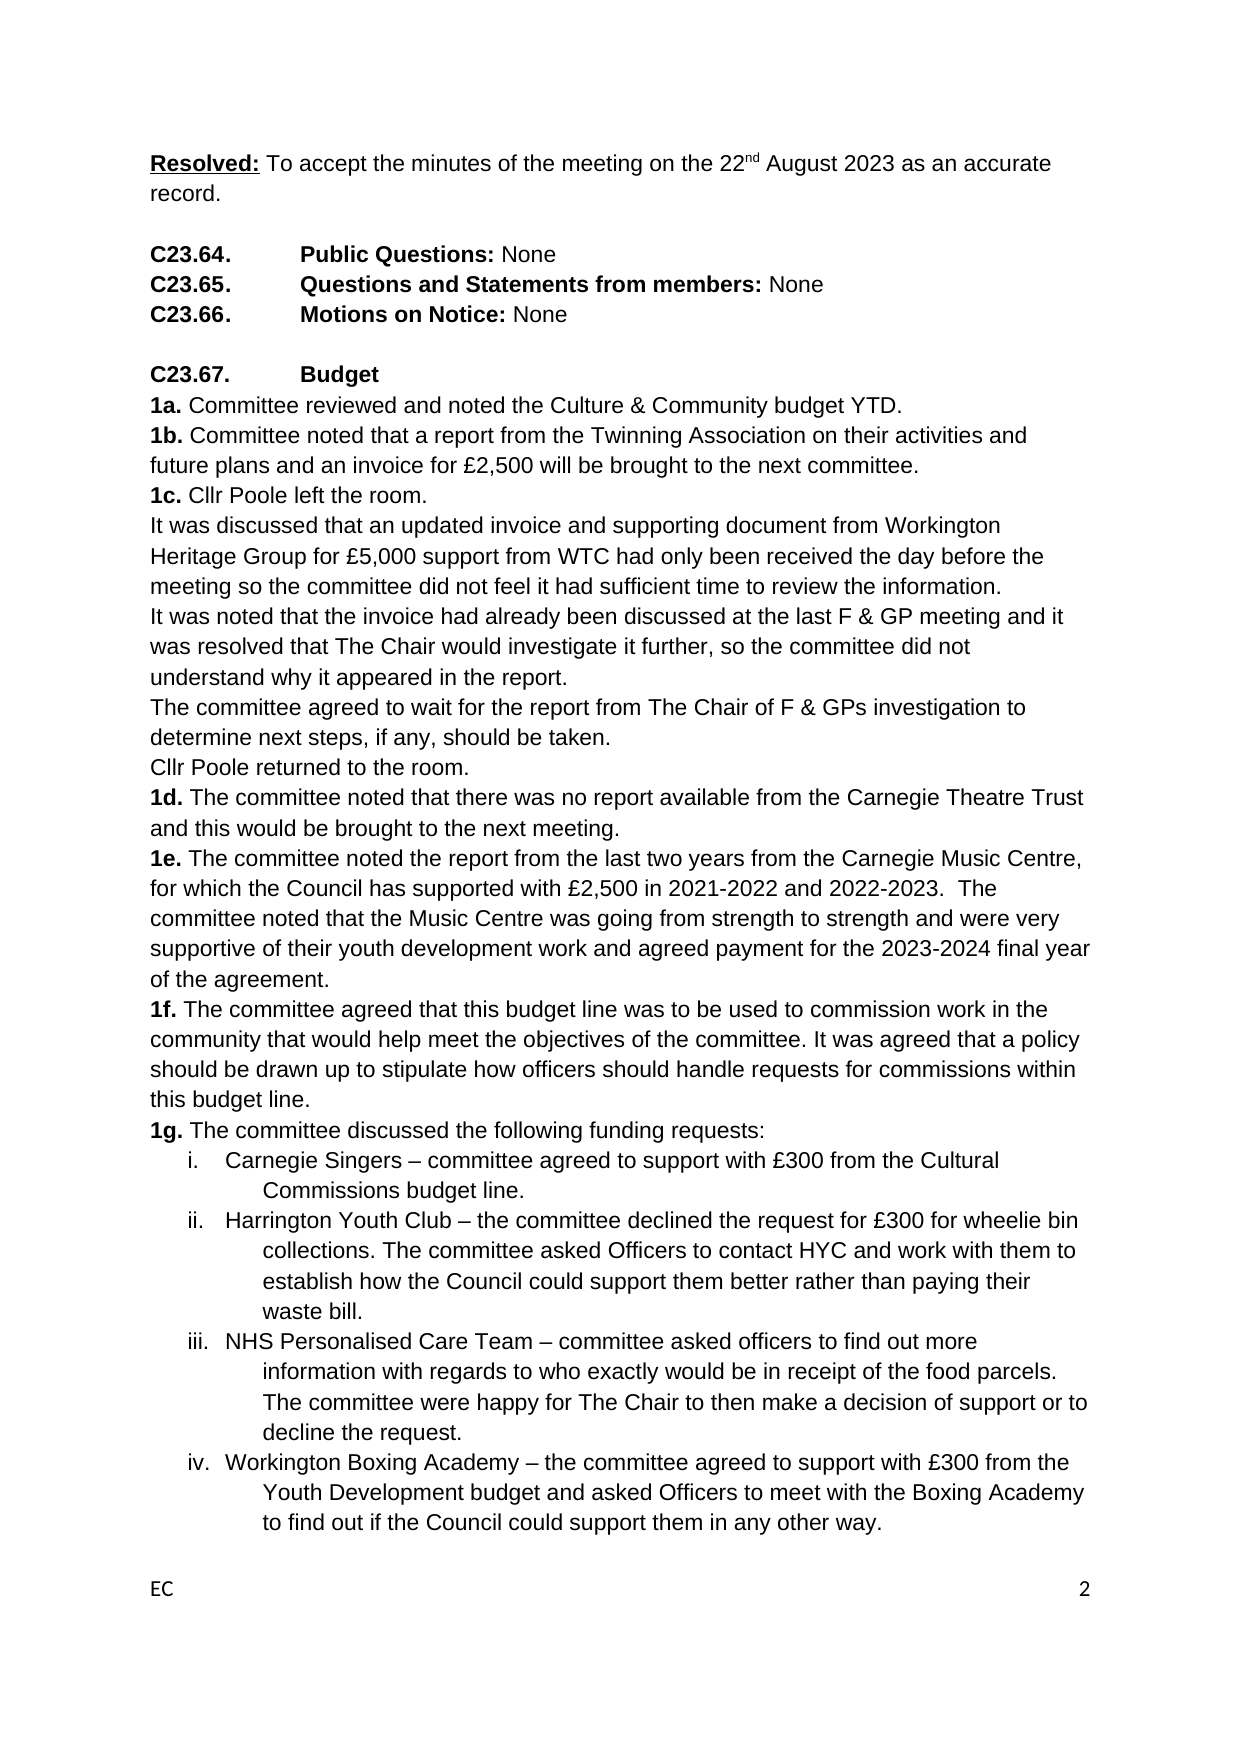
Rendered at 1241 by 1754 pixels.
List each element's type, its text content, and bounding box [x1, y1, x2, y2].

list Carnegie Singers – committee agreed to support with £300 from the Cultural Commissions budget line. [187, 1147, 1090, 1203]
text It was noted that the invoice had already been discussed at the last F & GP meeting and it was resolved that The Chair would investigate it further, so the committee did not understand why it appeared in the report. [150, 603, 1090, 690]
text C23.64 . Public Questions: None [150, 241, 1090, 267]
list Workington Boxing Academy – the committee agreed to support with £300 from the Youth Development budget and asked Officers to meet with the Boxing Academy to find out if the Council could support them in any other way. [187, 1449, 1090, 1536]
text C23.66 . Motions on Notice: None [150, 301, 1090, 327]
text 1g. The committee discussed the following funding requests: [150, 1117, 1090, 1143]
text Resolved: To accept the minutes of the meeting on the 22nd August 2023 as an accurate record. [150, 150, 1090, 207]
text 1e. The committee noted the report from the last two years from the Carnegie Music Centre, for which the Council has supported with £2,500 in 2021-2022 and 2022-2023. The committee noted that the Music Centre was going from strength to strength and were very supportive of their youth development work and agreed payment for the 2023-2024 final year of the agreement. [150, 845, 1090, 992]
list Harrington Youth Club – the committee declined the request for £300 for wheelie bin collections. The committee asked Officers to contact HYC and work with them to establish how the Council could support them better rather than paying their waste bill. [187, 1207, 1090, 1324]
text Cllr Poole returned to the room. [150, 754, 1090, 781]
text The committee agreed to wait for the report from The Chair of F & GPs investigation to determine next steps, if any, should be taken. [150, 694, 1090, 750]
text It was discussed that an updated invoice and supporting document from Workington Heritage Group for £5,000 support from WTC had only been received the day before the meeting so the committee did not feel it had sufficient time to review the information. [150, 512, 1090, 599]
text 1d. The committee noted that there was no report available from the Carnegie Theatre Trust and this would be brought to the next meeting. [150, 784, 1090, 841]
text C23.65 . Questions and Statements from members: None [150, 271, 1090, 297]
text 1a. Committee reviewed and noted the Culture & Community budget YTD. [150, 392, 1090, 418]
text 1b. Committee noted that a report from the Twinning Association on their activities and future plans and an invoice for £2,500 will be brought to the next committee. [150, 422, 1090, 478]
text 1f. The committee agreed that this budget line was to be used to commission work in the community that would help meet the objectives of the committee. It was agreed that a policy should be drawn up to stipulate how officers should handle requests for commissions within this budget line. [150, 996, 1090, 1113]
text C23.67. Budget [150, 361, 1090, 388]
list NHS Personalised Care Team – committee asked officers to find out more information with regards to who exactly would be in receipt of the food parcels. The committee were happy for The Chair to then make a decision of support or to decline the request. [187, 1328, 1090, 1445]
text 1c. Cllr Poole left the room. [150, 482, 1090, 509]
